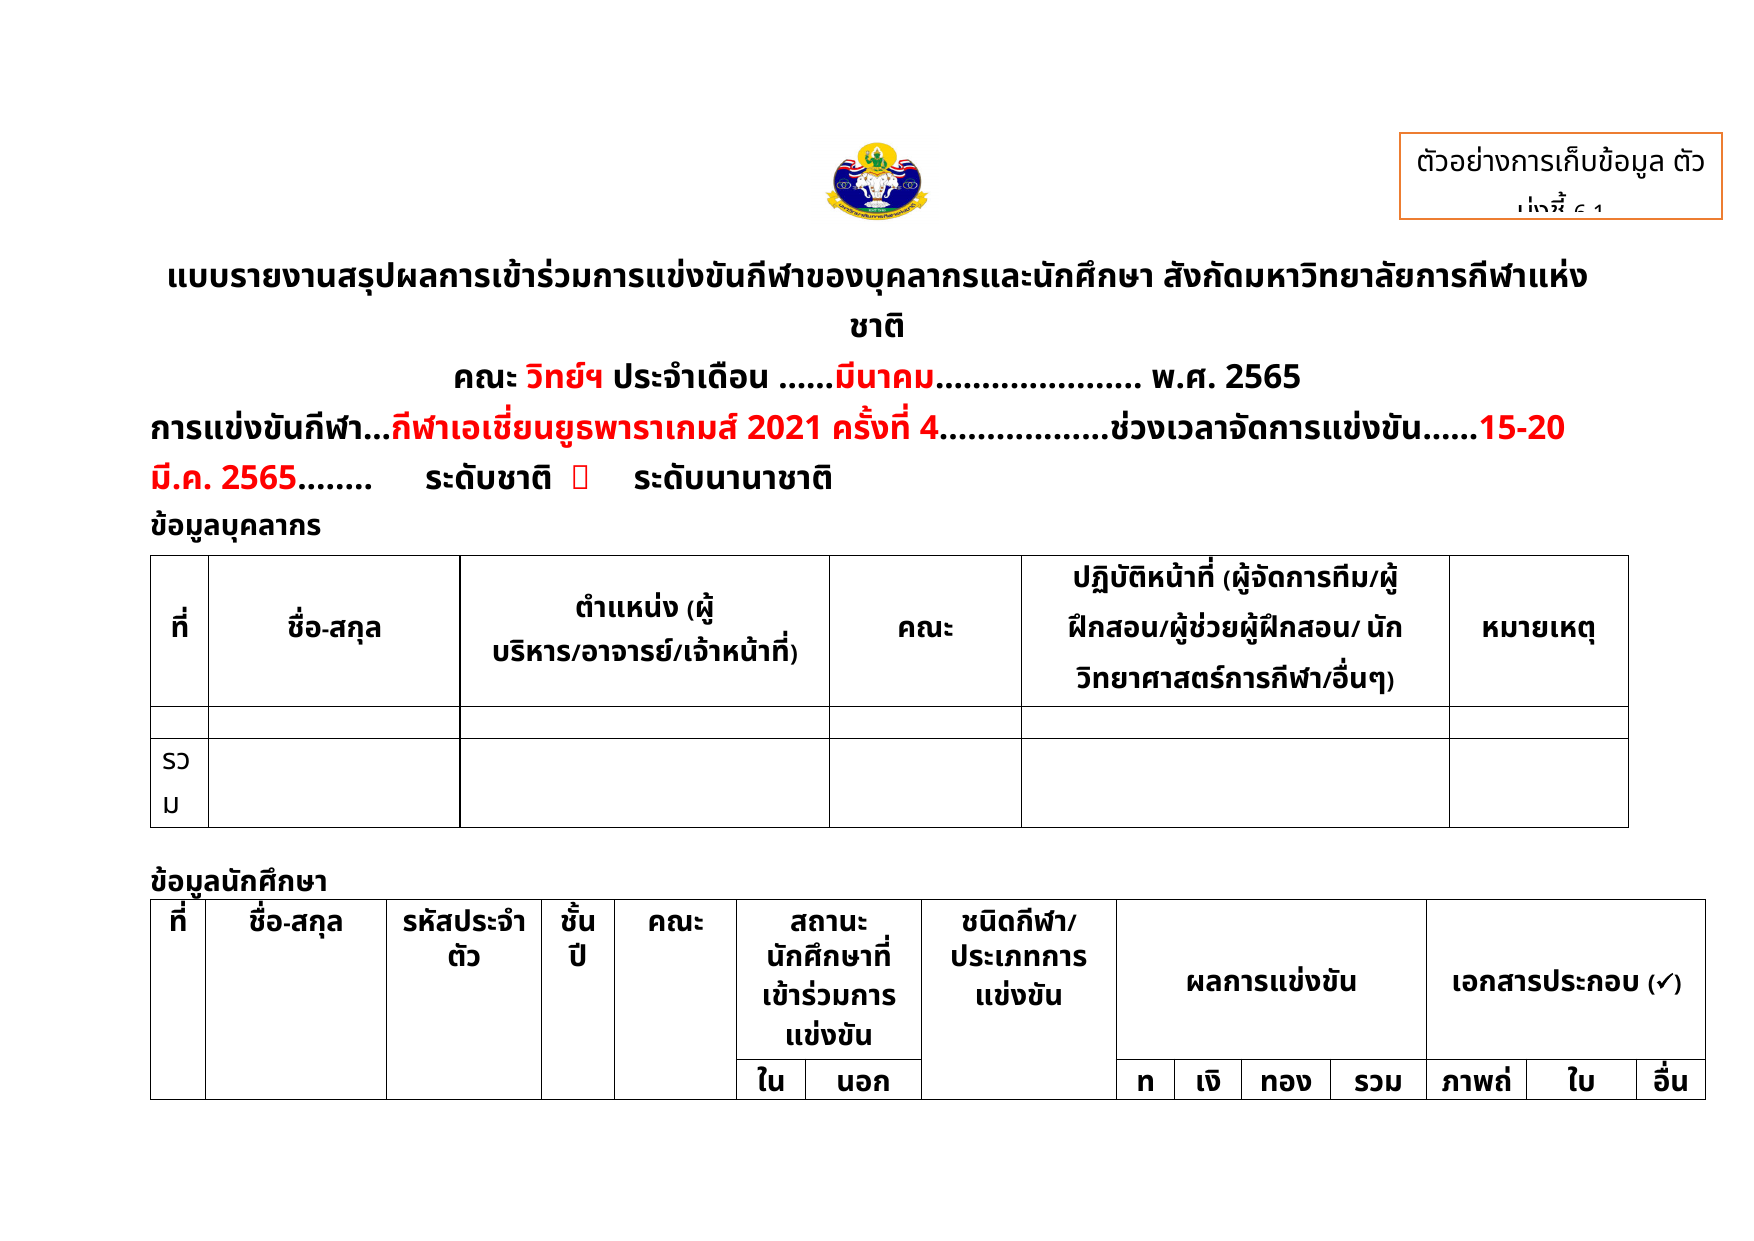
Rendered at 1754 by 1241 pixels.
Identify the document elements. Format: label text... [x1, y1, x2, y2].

table_header คณะ [830, 556, 1021, 706]
table_cell เงิน [1175, 1060, 1241, 1099]
table_cell รวมเหรียญ [1331, 1060, 1426, 1099]
table_header ที่ [151, 900, 205, 1099]
table_header ตำแหน่ง (ผู้บริหาร/อาจารย์/เจ้าหน้าที่) [461, 556, 829, 706]
table_cell [151, 707, 208, 738]
table_header ชั้นปี [542, 900, 614, 1099]
table_cell นอกศูนย์ [806, 1060, 921, 1099]
table_header คณะ [615, 900, 736, 1099]
text คณะ วิทย์ฯ ประจำเดือน ……มีนาคม……................ พ.ศ. 2565 [150, 353, 1604, 403]
table_header ผลการแข่งขัน [1117, 900, 1426, 1058]
table_header ชนิดกีฬา/ประเภทการแข่งขัน [922, 900, 1116, 1099]
table_header สถานะนักศึกษาที่เข้าร่วมการแข่งขัน [737, 900, 921, 1058]
table_cell [830, 739, 1021, 827]
table_cell ใบประกาศ [1527, 1060, 1636, 1099]
text ข้อมูลนักศึกษา [150, 859, 1604, 899]
table_cell [209, 707, 459, 738]
table_cell รวม [151, 739, 208, 827]
table_header ชื่อ-สกุล [209, 556, 459, 706]
table_header ปฏิบัติหน้าที่ (ผู้จัดการทีม/ผู้ฝึกสอน/ผู้ช่วยผู้ฝึกสอน/ นักวิทยาศาสตร์การกีฬา/อื่นๆ) [1022, 556, 1449, 706]
table_cell ภาพถ่าย [1427, 1060, 1526, 1099]
table_header ชื่อ-สกุล [206, 900, 386, 1099]
table_cell อื่นๆ [1637, 1060, 1705, 1099]
table_cell [1022, 739, 1449, 827]
table_cell [461, 739, 829, 827]
text การแข่งขันกีฬา…กีฬาเอเชี่ยนยูธพาราเกมส์ 2021 ครั้งที่ 4..................ช่วงเวลาจัดการแข่งขัน……15-20 มี.ค. 2565..…… ระดับชาติ ระดับนานาชาติ [150, 133, 1604, 252]
text การแข่งขันกีฬา…กีฬาเอเชี่ยนยูธพาราเกมส์ 2021 ครั้งที่ 4..................ช่วงเวลาจัดการแข่งขัน……15-20 มี.ค. 2565..…… ระดับชาติ ระดับนานาชาติ [150, 403, 1604, 505]
table_cell ทองแดง [1242, 1060, 1330, 1099]
table_header ที่ [151, 556, 208, 706]
table_header รหัสประจำตัว [387, 900, 541, 1099]
table_cell ในศูนย์ฯ [737, 1060, 805, 1099]
table_cell [461, 707, 829, 738]
table_cell [209, 739, 459, 827]
table_cell [1450, 707, 1628, 738]
text แบบรายงานสรุปผลการเข้าร่วมการแข่งขันกีฬาของบุคลากรและนักศึกษา สังกัดมหาวิทยาลัยการกีฬาแห่งชาติ [150, 252, 1604, 353]
table_cell [1450, 739, 1628, 827]
table_cell [830, 707, 1021, 738]
text ข้อมูลบุคลากร [150, 505, 1604, 549]
table_cell ทอง [1117, 1060, 1174, 1099]
picture [811, 132, 940, 224]
table_cell [1022, 707, 1449, 738]
table_header หมายเหตุ [1450, 556, 1628, 706]
table_header เอกสารประกอบ () [1427, 900, 1705, 1058]
